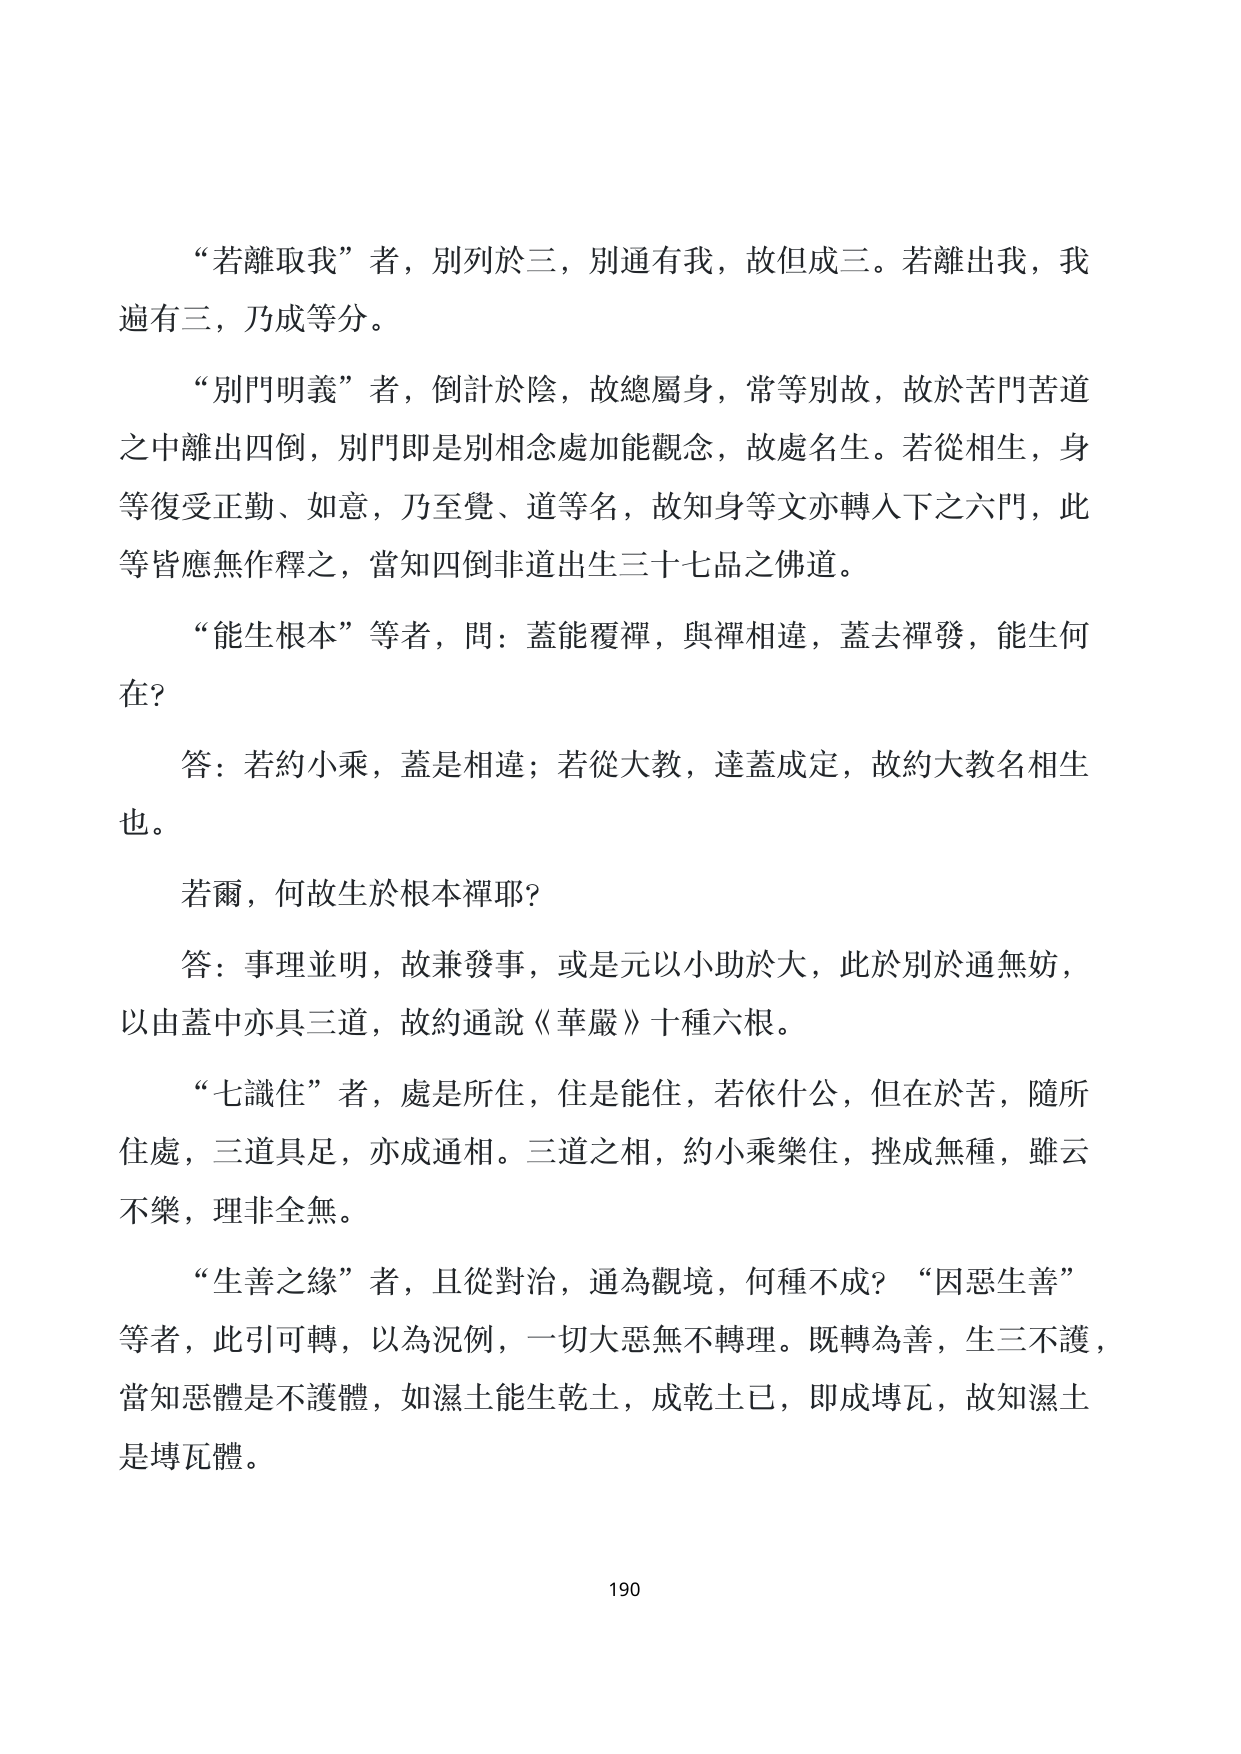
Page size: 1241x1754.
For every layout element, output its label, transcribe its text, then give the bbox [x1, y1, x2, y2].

text “別門明義”者，倒計於陰，故總屬身，常等別故，故於苦門苦道之中離出四倒，別門即是別相念處加能觀念，故處名生。若從相生，身等復受正勤、如意，乃至覺、道等名，故知身等文亦轉入下之六門，此等皆應無作釋之，當知四倒非道出生三十七品之佛道。 [118, 354, 1092, 587]
text “七識住”者，處是所住，住是能住，若依什公，但在於苦，隨所住處，三道具足，亦成通相。三道之相，約小乘樂住，挫成無種，雖云不樂，理非全無。 [118, 1058, 1092, 1233]
text 答：事理並明，故兼發事，或是元以小助於大，此於別於通無妨，以由蓋中亦具三道，故約通說《華嚴》十種六根。 [118, 929, 1092, 1045]
text 若爾，何故生於根本禪耶？ [118, 858, 1092, 916]
text “生善之緣”者，且從對治，通為觀境，何種不成？“因惡生善”等者，此引可轉，以為況例，一切大惡無不轉理。既轉為善，生三不護，當知惡體是不護體，如濕土能生乾土，成乾土已，即成塼瓦，故知濕土是塼瓦體。 [118, 1245, 1092, 1479]
text “能生根本”等者，問：蓋能覆禪，與禪相違，蓋去禪發，能生何在？ [118, 599, 1092, 716]
text “若離取我”者，別列於三，別通有我，故但成三。若離出我，我遍有三，乃成等分。 [118, 224, 1092, 341]
text 答：若約小乘，蓋是相違；若從大教，達蓋成定，故約大教名相生也。 [118, 729, 1092, 845]
